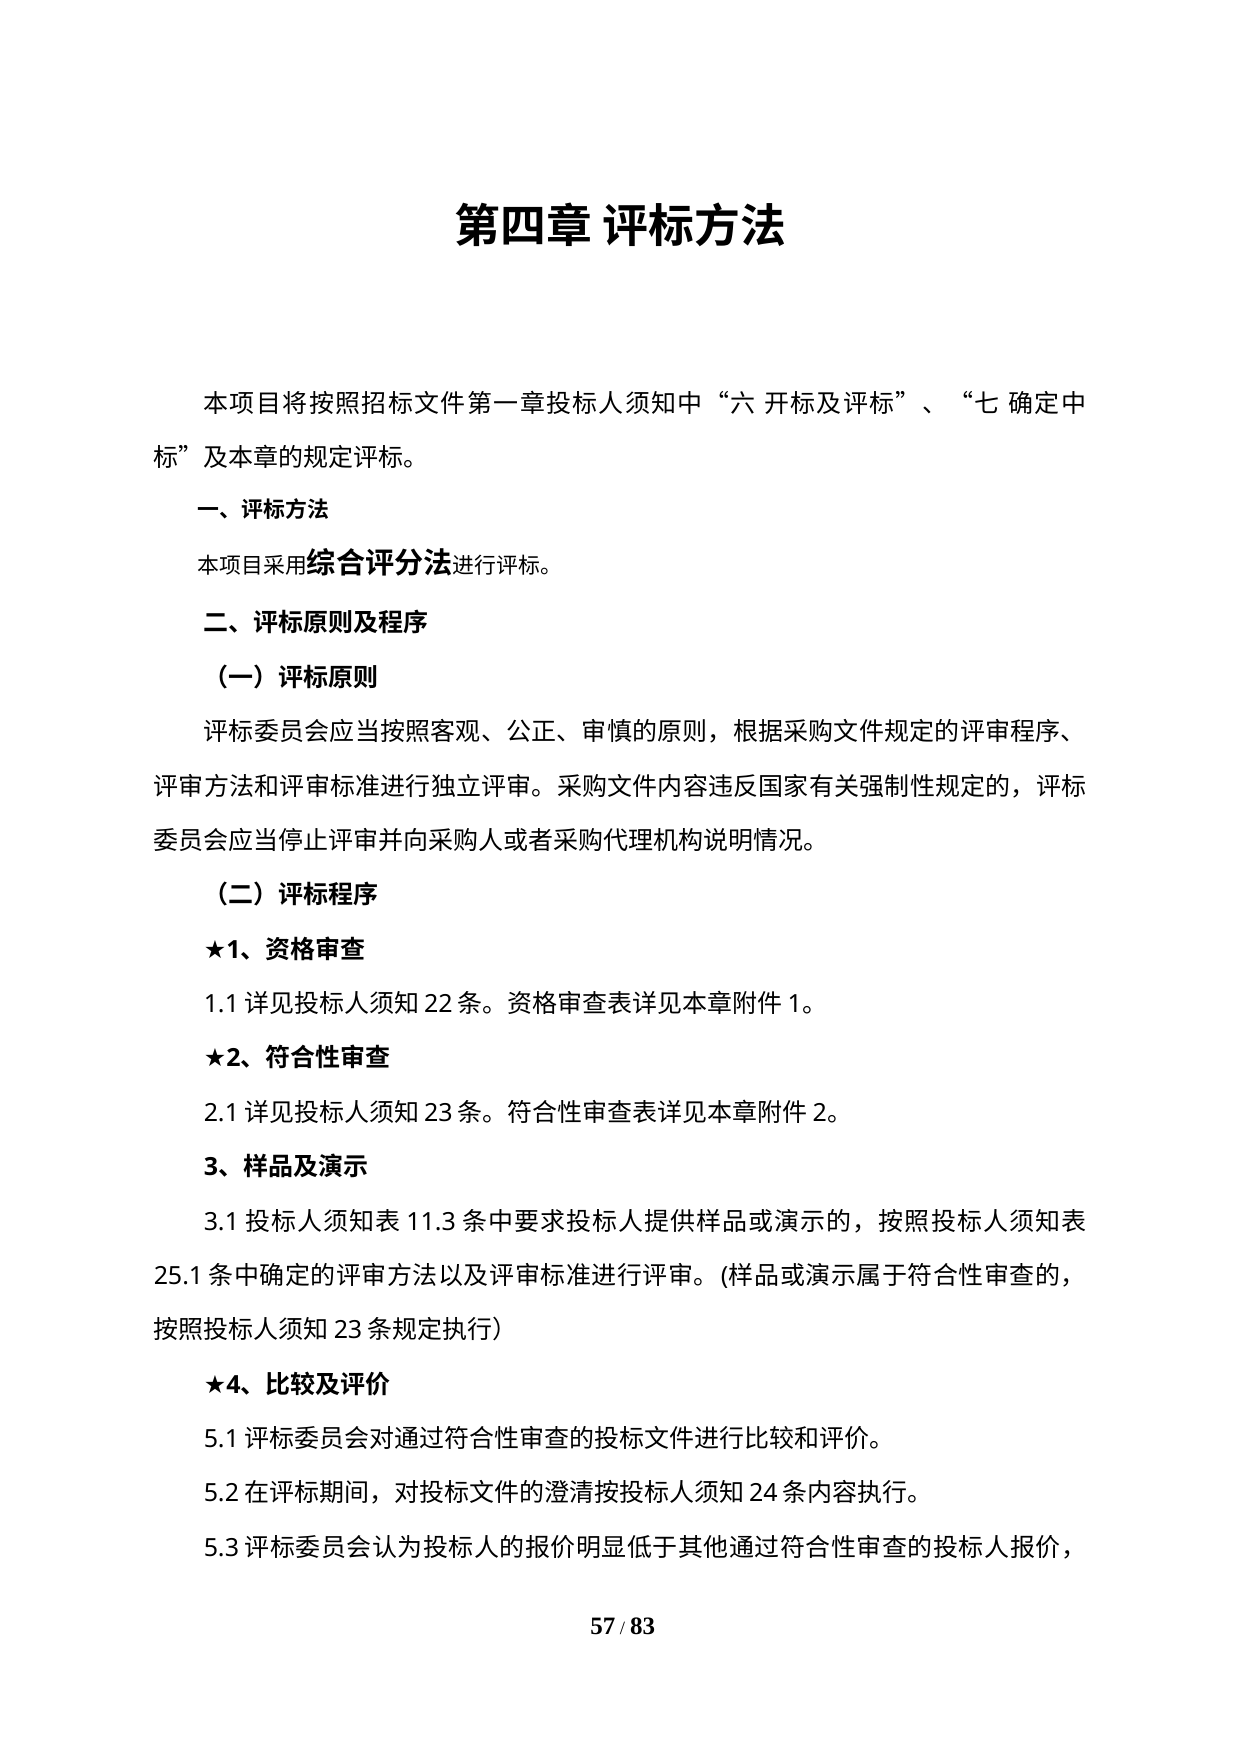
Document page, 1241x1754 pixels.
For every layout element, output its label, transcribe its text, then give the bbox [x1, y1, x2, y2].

text （一）评标原则 [153, 657, 1087, 693]
text 评标委员会应当按照客观、公正、审慎的原则，根据采购文件规定的评审程序、评审方法和评审标准进行独立评审。采购文件内容违反国家有关强制性规定的，评标委员会应当停止评审并向采购人或者采购代理机构说明情况。 [153, 712, 1087, 857]
text 本项目采用进行评标。 [153, 539, 1087, 582]
text 3.1投标人须知表11.3条中要求投标人提供样品或演示的，按照投标人须知表25.1条中确定的评审方法以及评审标准进行评审。(样品或演示属于符合性审查的，按照投标人须知23条规定执行） [153, 1201, 1087, 1346]
text 一、评标方法 [153, 492, 1087, 524]
text 3、样品及演示 [153, 1147, 1087, 1183]
text 2.1详见投标人须知23条。符合性审查表详见本章附件2。 [153, 1092, 1087, 1128]
text 5.2在评标期间，对投标文件的澄清按投标人须知24条内容执行。 [153, 1473, 1087, 1509]
text 二、评标原则及程序 [153, 603, 1087, 639]
text ★1、资格审查 [153, 929, 1087, 965]
text 本项目将按照招标文件第一章投标人须知中“六 开标及评标”、“七 确定中标”及本章的规定评标。 [153, 383, 1087, 474]
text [153, 1527, 1087, 1563]
text ★2、符合性审查 [153, 1038, 1087, 1074]
text （二）评标程序 [153, 875, 1087, 911]
text 5.1评标委员会对通过符合性审查的投标文件进行比较和评价。 [153, 1418, 1087, 1455]
text 1.1详见投标人须知22条。资格审查表详见本章附件1。 [153, 983, 1087, 1020]
text ★4、比较及评价 [153, 1364, 1087, 1400]
subtitle 第四章 评标方法 [153, 189, 1087, 255]
